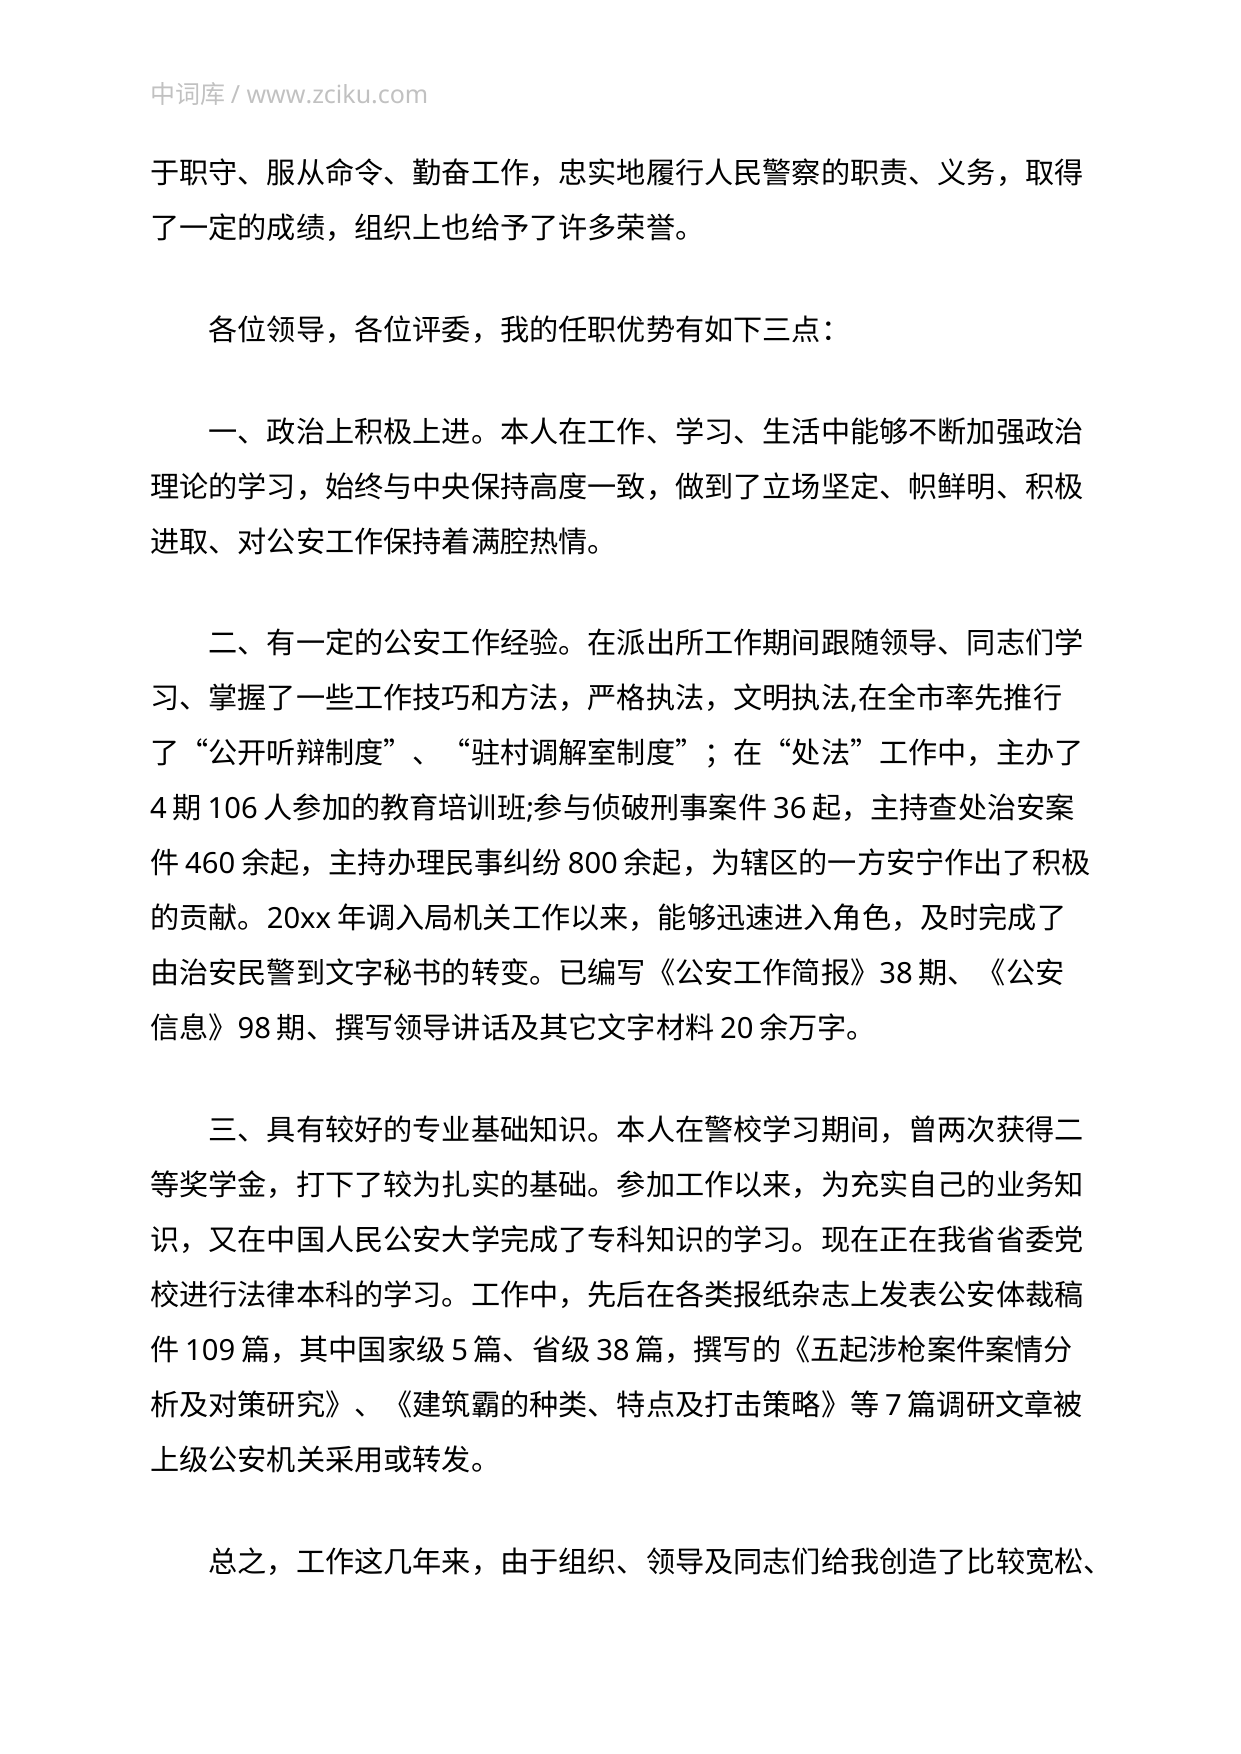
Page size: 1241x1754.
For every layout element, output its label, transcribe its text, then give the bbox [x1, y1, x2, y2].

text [150, 150, 1090, 247]
text 三、具有较好的专业基础知识。本人在警校学习期间，曾两次获得二等奖学金，打下了较为扎实的基础。参加工作以来，为充实自己的业务知识，又在中国人民公安大学完成了专科知识的学习。现在正在我省省委党校进行法律本科的学习。工作中，先后在各类报纸杂志上发表公安体裁稿件109篇，其中国家级5篇、省级38篇，撰写的《五起涉枪案件案情分析及对策研究》、《建筑霸的种类、特点及打击策略》等7篇调研文章被上级公安机关采用或转发。 [150, 1107, 1090, 1479]
text 二、有一定的公安工作经验。在派出所工作期间跟随领导、同志们学习、掌握了一些工作技巧和方法，严格执法，文明执法,在全市率先推行了“公开听辩制度”、“驻村调解室制度”；在“处法”工作中，主办了4期106人参加的教育培训班;参与侦破刑事案件36起，主持查处治安案件460余起，主持办理民事纠纷800余起，为辖区的一方安宁作出了积极的贡献。20xx年调入局机关工作以来，能够迅速进入角色，及时完成了由治安民警到文字秘书的转变。已编写《公安工作简报》38期、《公安信息》98期、撰写领导讲话及其它文字材料20余万字。 [150, 620, 1090, 1047]
text 各位领导，各位评委，我的任职优势有如下三点： [150, 307, 1090, 349]
text 一、政治上积极上进。本人在工作、学习、生活中能够不断加强政治理论的学习，始终与中央保持高度一致，做到了立场坚定、帜鲜明、积极进取、对公安工作保持着满腔热情。 [150, 408, 1090, 561]
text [150, 1538, 1090, 1580]
